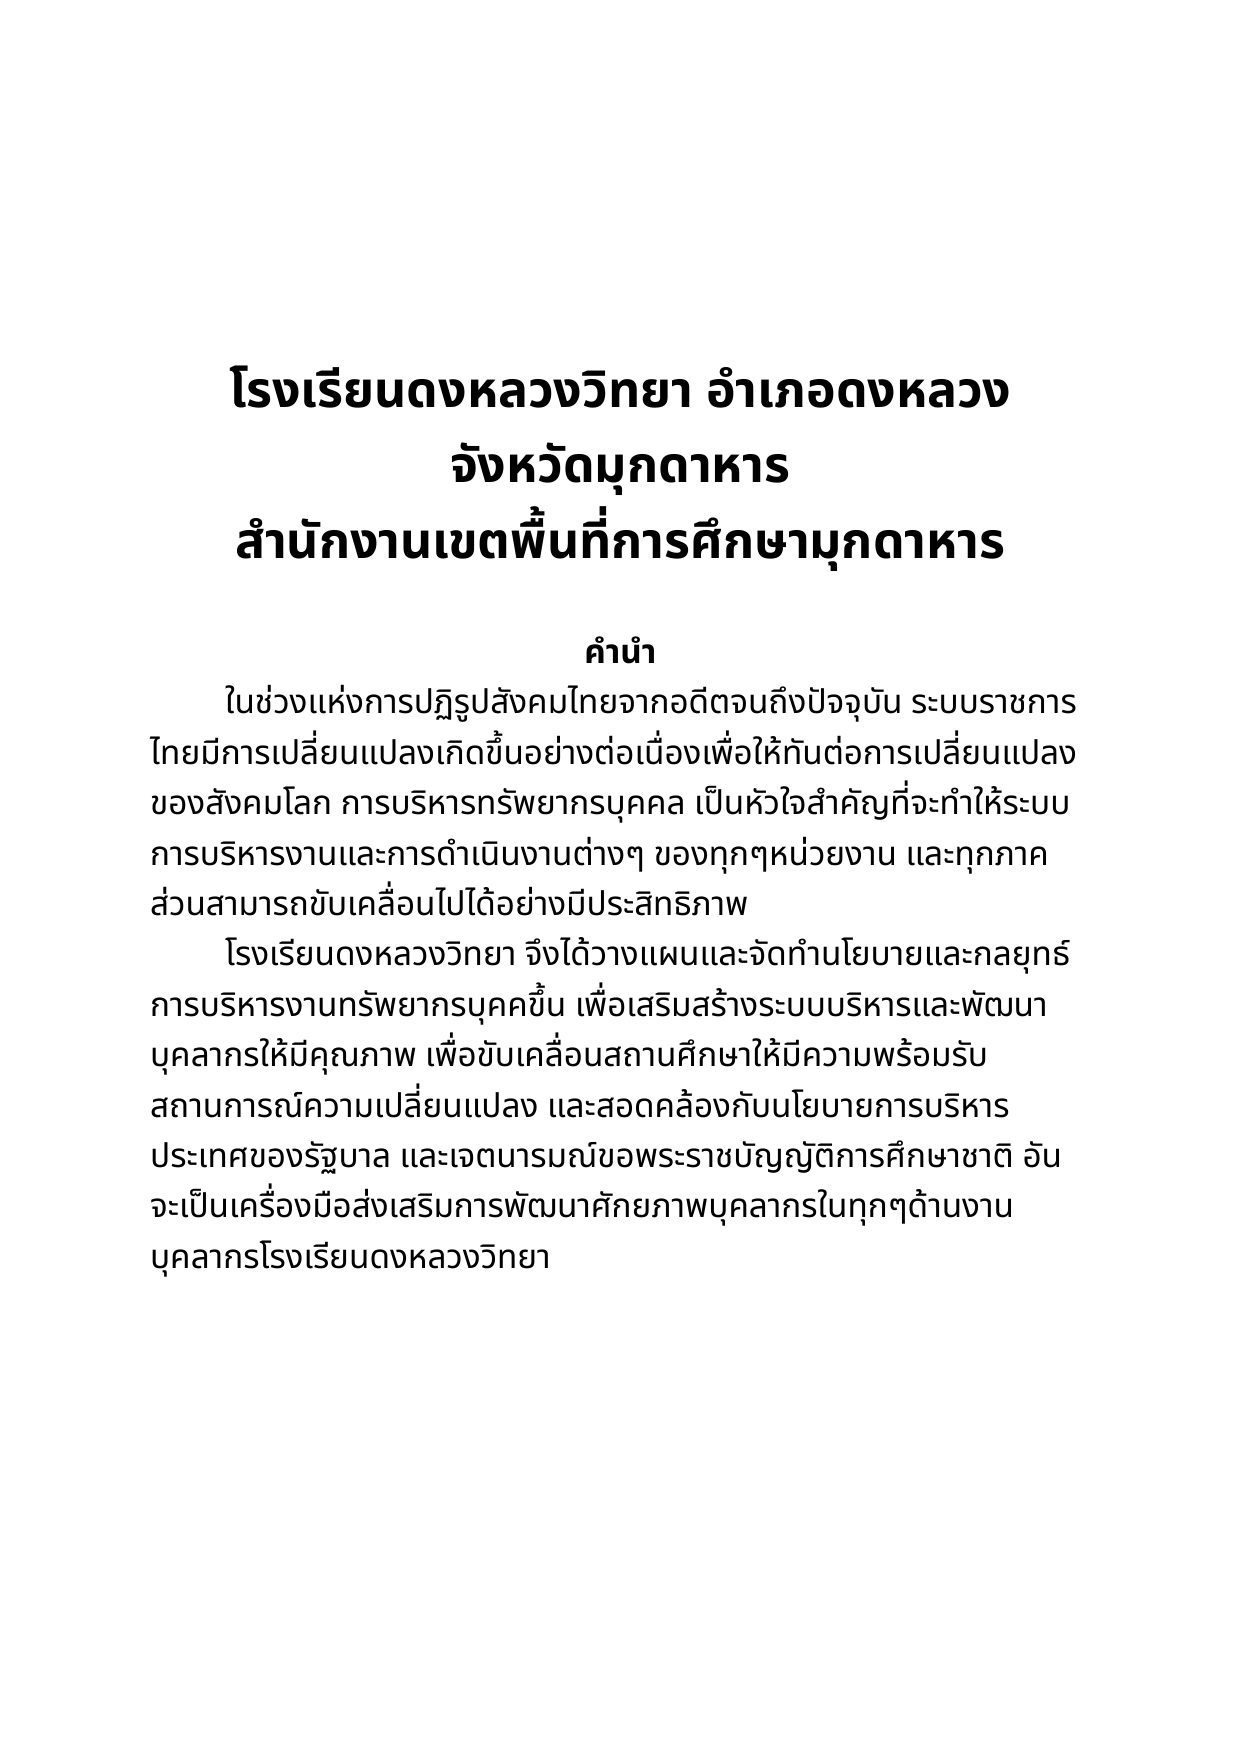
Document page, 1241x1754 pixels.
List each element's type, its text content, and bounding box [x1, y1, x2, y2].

text โรงเรียนดงหลวงวิทยา อำเภอดงหลวง จังหวัดมุกดาหาร [150, 354, 1090, 505]
text สำนักงานเขตพื้นที่การศึกษามุกดาหาร [150, 505, 1090, 581]
text โรงเรียนดงหลวงวิทยา จึงได้วางแผนและจัดทำนโยบายและกลยุทธ์การบริหารงานทรัพยากรบุคคขึ้น เพื่อเสริมสร้างระบบบริหารและพัฒนาบุคลากรให้มีคุณภาพ เพื่อขับเคลื่อนสถานศึกษาให้มีความพร้อมรับสถานการณ์ความเปลี่ยนแปลง และสอดคล้องกับนโยบายการบริหารประเทศของรัฐบาล และเจตนารมณ์ขอพระราชบัญญัติการศึกษาชาติ อันจะเป็นเครื่องมือส่งเสริมการพัฒนาศักยภาพบุคลากรในทุกๆด้านงานบุคลากรโรงเรียนดงหลวงวิทยา [150, 930, 1090, 1283]
text ในช่วงแห่งการปฏิรูปสังคมไทยจากอดีตจนถึงปัจจุบัน ระบบราชการไทยมีการเปลี่ยนแปลงเกิดขึ้นอย่างต่อเนื่องเพื่อให้ทันต่อการเปลี่ยนแปลงของสังคมโลก การบริหารทรัพยากรบุคคล เป็นหัวใจสำคัญที่จะทำให้ระบบการบริหารงานและการดำเนินงานต่างๆ ของทุกๆหน่วยงาน และทุกภาคส่วนสามารถขับเคลื่อนไปได้อย่างมีประสิทธิภาพ [150, 678, 1090, 930]
text คำนำ [150, 628, 1090, 678]
